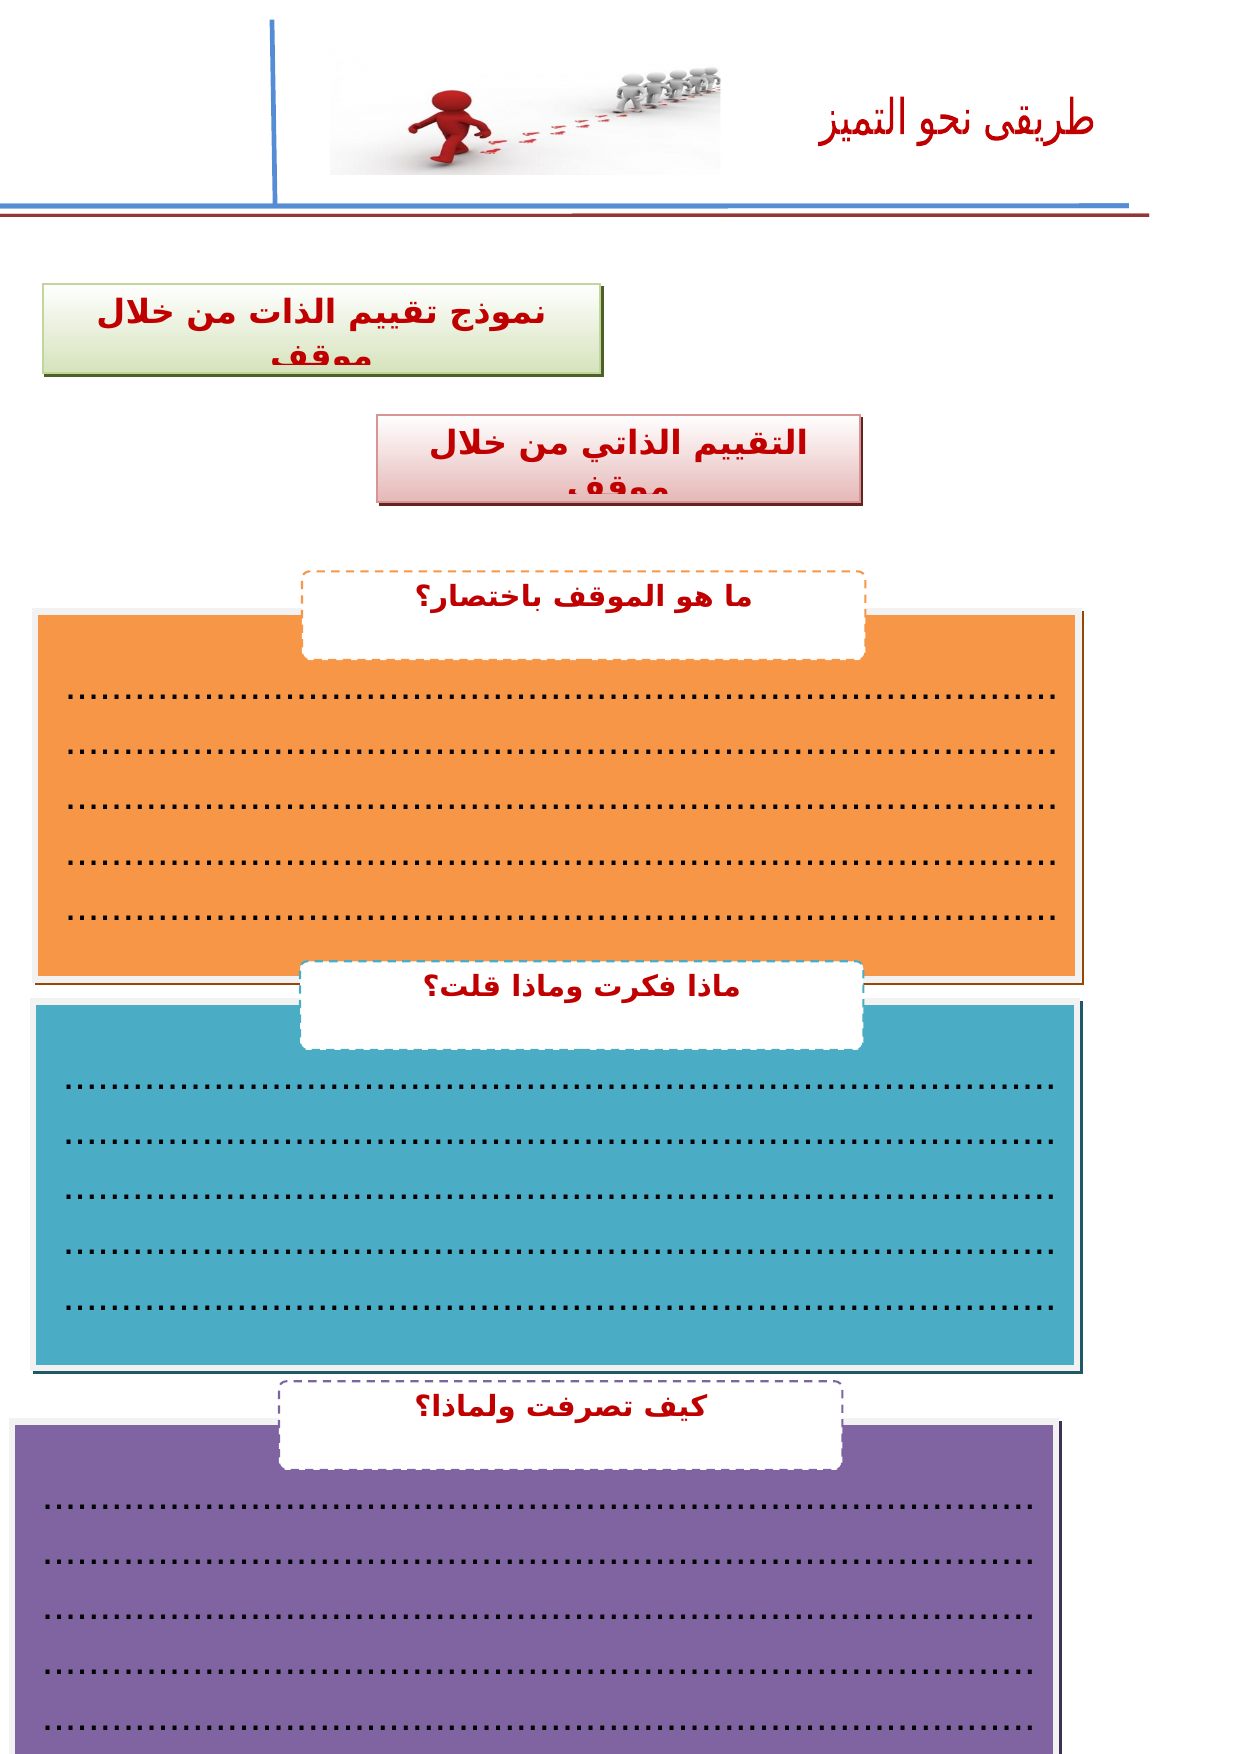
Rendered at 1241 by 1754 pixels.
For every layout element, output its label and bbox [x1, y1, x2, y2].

picture [329, 46, 721, 175]
